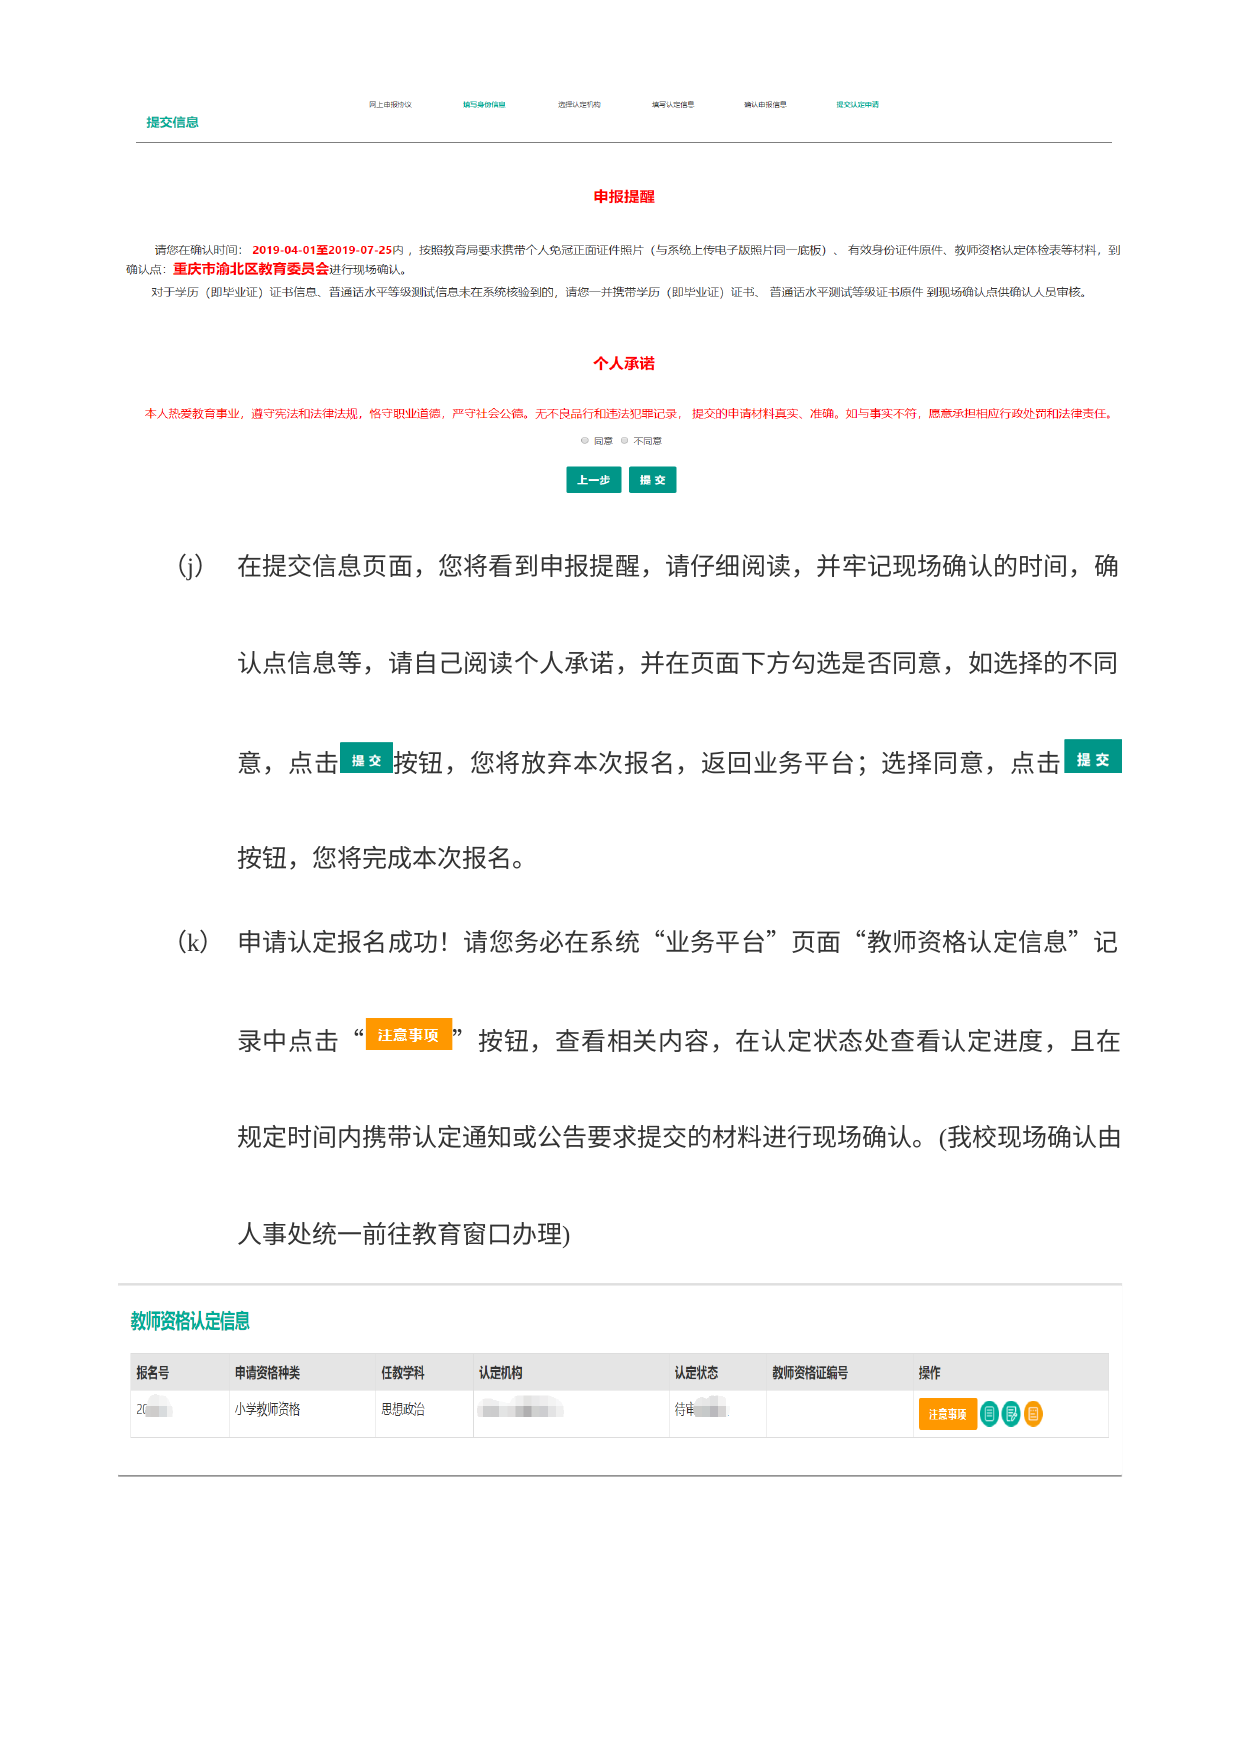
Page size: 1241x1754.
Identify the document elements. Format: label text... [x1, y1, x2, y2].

picture [365, 1018, 453, 1050]
picture [118, 1283, 1123, 1477]
picture [118, 97, 1122, 495]
list 在提交信息页面，您将看到申报提醒，请仔细阅读，并牢记现场确认的时间，确认点信息等，请自己阅读个人承诺，并在页面下方勾选是否同意，如选择的不同意，点击按钮，您将放弃本次报名，返回业务平台；选择同意，点击按钮，您将完成本次报名。 [162, 532, 1122, 889]
list 申请认定报名成功！请您务必在系统“业务平台”页面“教师资格认定信息”记录中点击“”按钮，查看相关内容，在认定状态处查看认定进度，且在规定时间内携带认定通知或公告要求提交的材料进行现场确认。(我校现场确认由人事处统一前往教育窗口办理) [162, 908, 1122, 1265]
picture [1064, 739, 1122, 773]
picture [340, 742, 393, 773]
